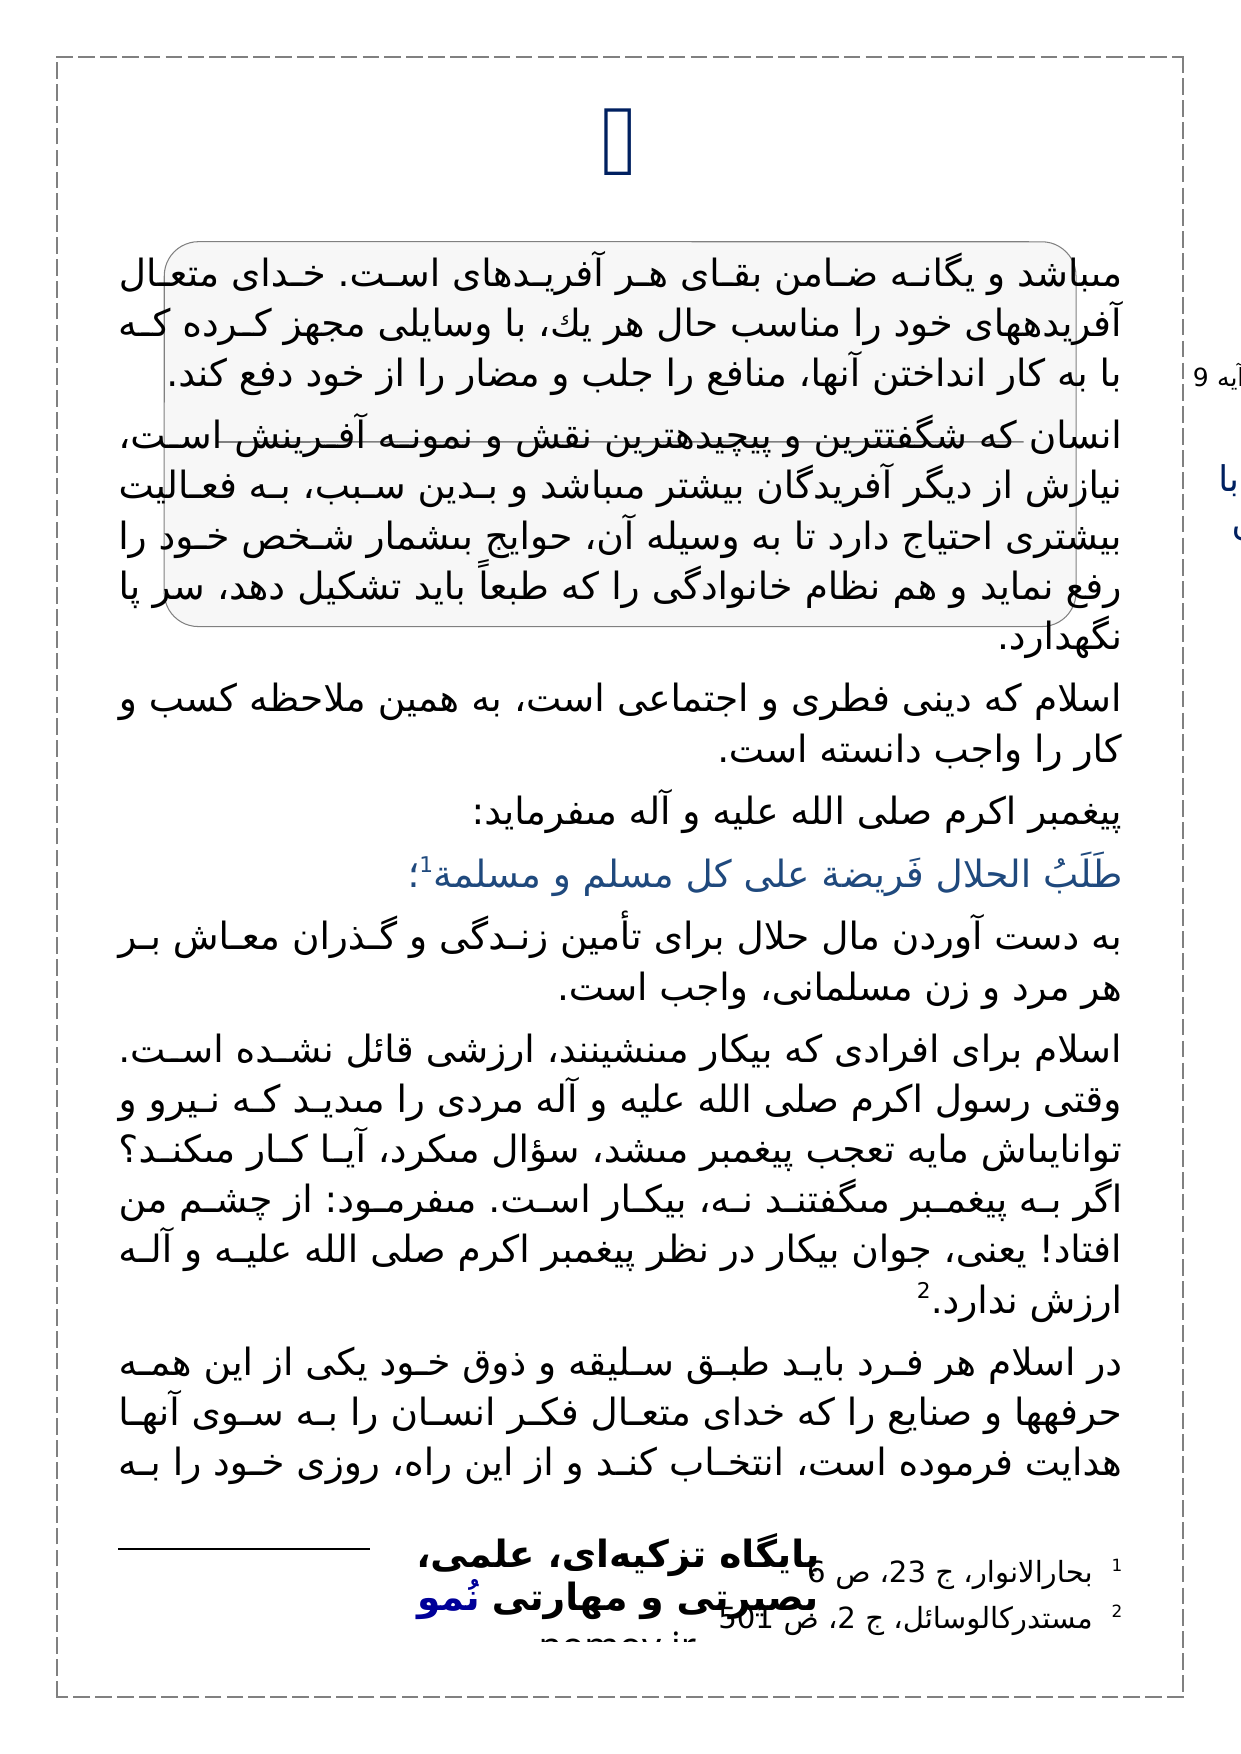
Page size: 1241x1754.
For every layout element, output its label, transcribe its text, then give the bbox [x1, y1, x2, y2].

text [118, 251, 1122, 395]
text اسلام كه دينى فطرى و اجتماعى است، به همين ملاحظه كسب و كار را واجب دانسته است. [118, 677, 1122, 771]
text به دست آوردن مال حلال براى تأمين زندگى و گذران معاش بر هر مرد و زن مسلمانى، واجب است. [118, 915, 1122, 1009]
text پيغمبر اكرم صلى الله عليه و آله مى‏فرمايد: [118, 790, 1122, 833]
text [118, 1341, 1122, 1485]
text اسلام براى افرادى كه بيكار مى‏نشينند، ارزشى قائل نشده است. وقتى رسول اكرم صلى الله عليه و آله مردى را مى‏ديد كه نيرو و توانايى‏اش مايه تعجب پيغمبر مى‏شد، سؤال مى‏كرد، آيا كار مى‏كند؟ اگر به پيغمبر مى‏گفتند نه، بيكار است. مى‏فرمود: از چشم من افتاد! يعنى، جوان بيكار در نظر پيغمبر اكرم صلى الله عليه و آله ارزش ندارد. [118, 1028, 1122, 1322]
text طَلَبُ الحلال فَريضة على كل مسلم و مسلمة؛ [118, 852, 1122, 896]
text انسان كه شگفت‏ترين و پيچيده‏ترين نقش و نمونه آفرينش است، نيازش از ديگر آفريدگان بيشتر مى‏باشد و بدين سبب، به فعاليت بيشترى احتياج دارد تا به وسيله آن، حوايج بى‏شمار شخص خود را رفع نمايد و هم نظام خانوادگى را كه طبعاً بايد تشكيل دهد، سر پا نگهدارد. [118, 414, 1122, 658]
